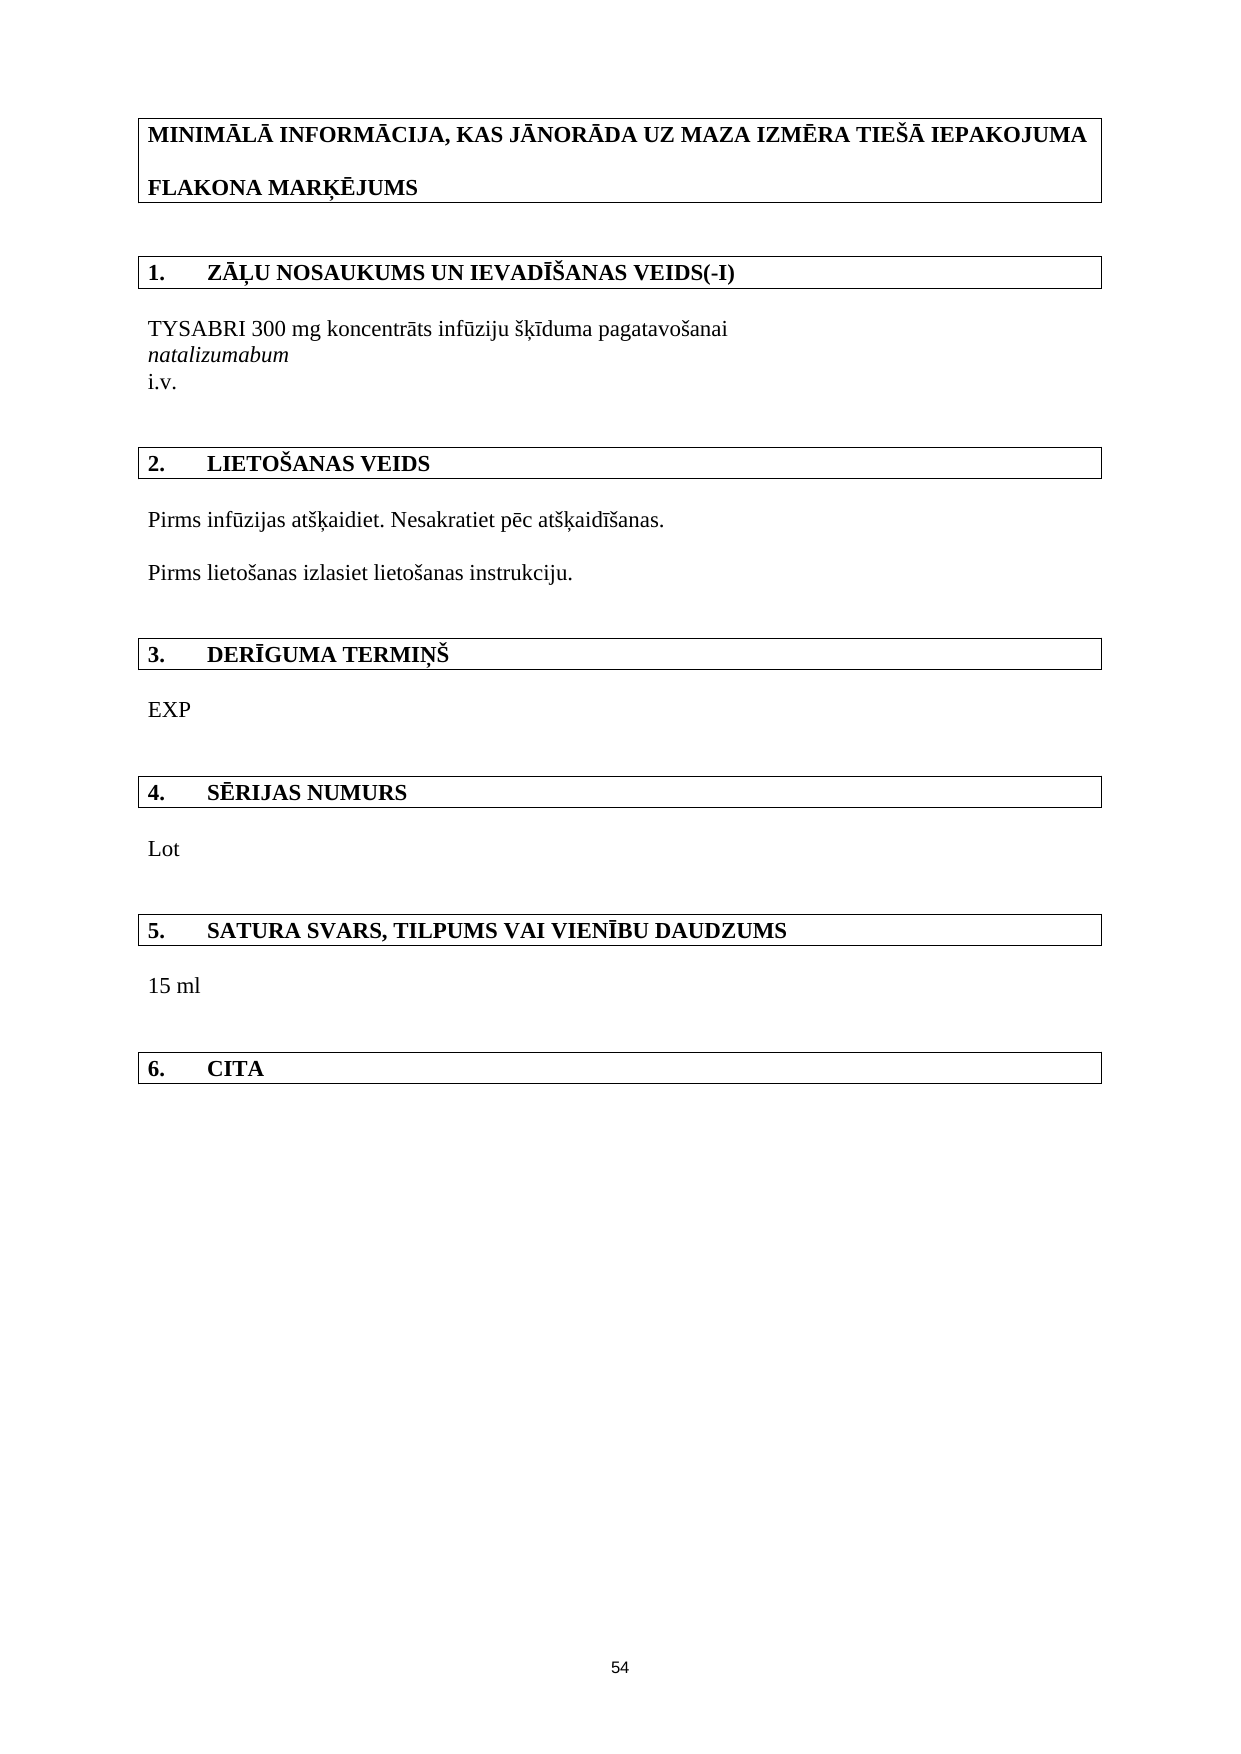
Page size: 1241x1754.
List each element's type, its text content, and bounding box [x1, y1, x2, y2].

text 1. ZĀĻU NOSAUKUMS UN IEVADĪŠANAS VEIDS(-I) [139, 257, 1101, 288]
text FLAKONA MARĶĒJUMS [139, 171, 1101, 202]
text 2. LIETOŠANAS VEIDS [139, 448, 1101, 478]
text Pirms lietošanas izlasiet lietošanas instrukciju. [148, 558, 1092, 585]
text natalizumabum [148, 341, 1092, 368]
text MINIMĀLĀ INFORMĀCIJA, KAS JĀNORĀDA UZ MAZA IZMĒRA TIEŠĀ IEPAKOJUMA [139, 119, 1101, 148]
text Pirms infūzijas atšķaidiet. Nesakratiet pēc atšķaidīšanas. [148, 506, 1092, 532]
text 6. CITA [139, 1053, 1101, 1083]
text Lot [148, 834, 1081, 861]
text 5. SATURA SVARS, TILPUMS VAI VIENĪBU DAUDZUMS [139, 915, 1101, 945]
text EXP [148, 697, 1092, 723]
text i.v. [148, 368, 1092, 394]
text 15 ml [148, 973, 1081, 999]
text TYSABRI 300 mg koncentrāts infūziju šķīduma pagatavošanai [148, 315, 1092, 341]
text 4. SĒRIJAS NUMURS [139, 777, 1101, 807]
text 3. DERĪGUMA TERMIŅŠ [139, 639, 1101, 669]
